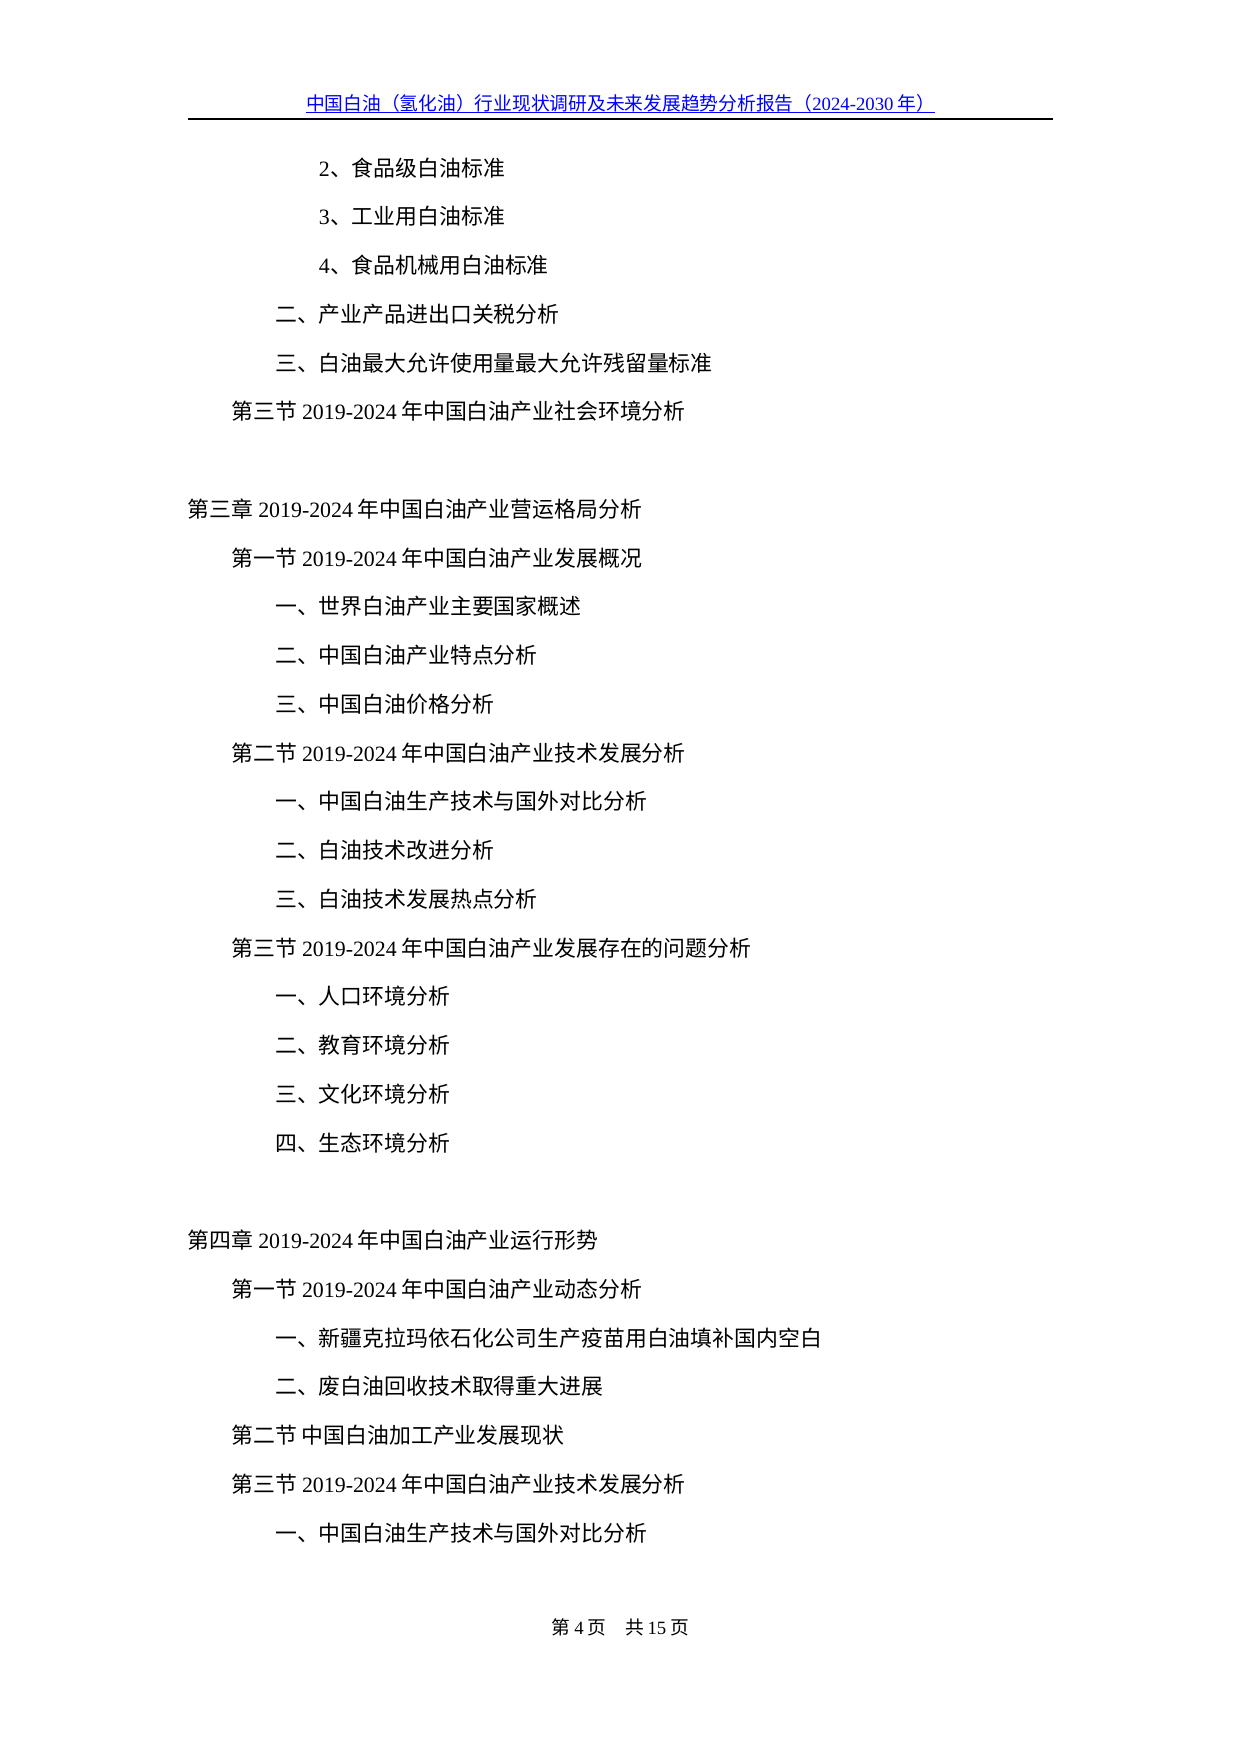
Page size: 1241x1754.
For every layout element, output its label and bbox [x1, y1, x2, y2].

text [187, 150, 1053, 1548]
